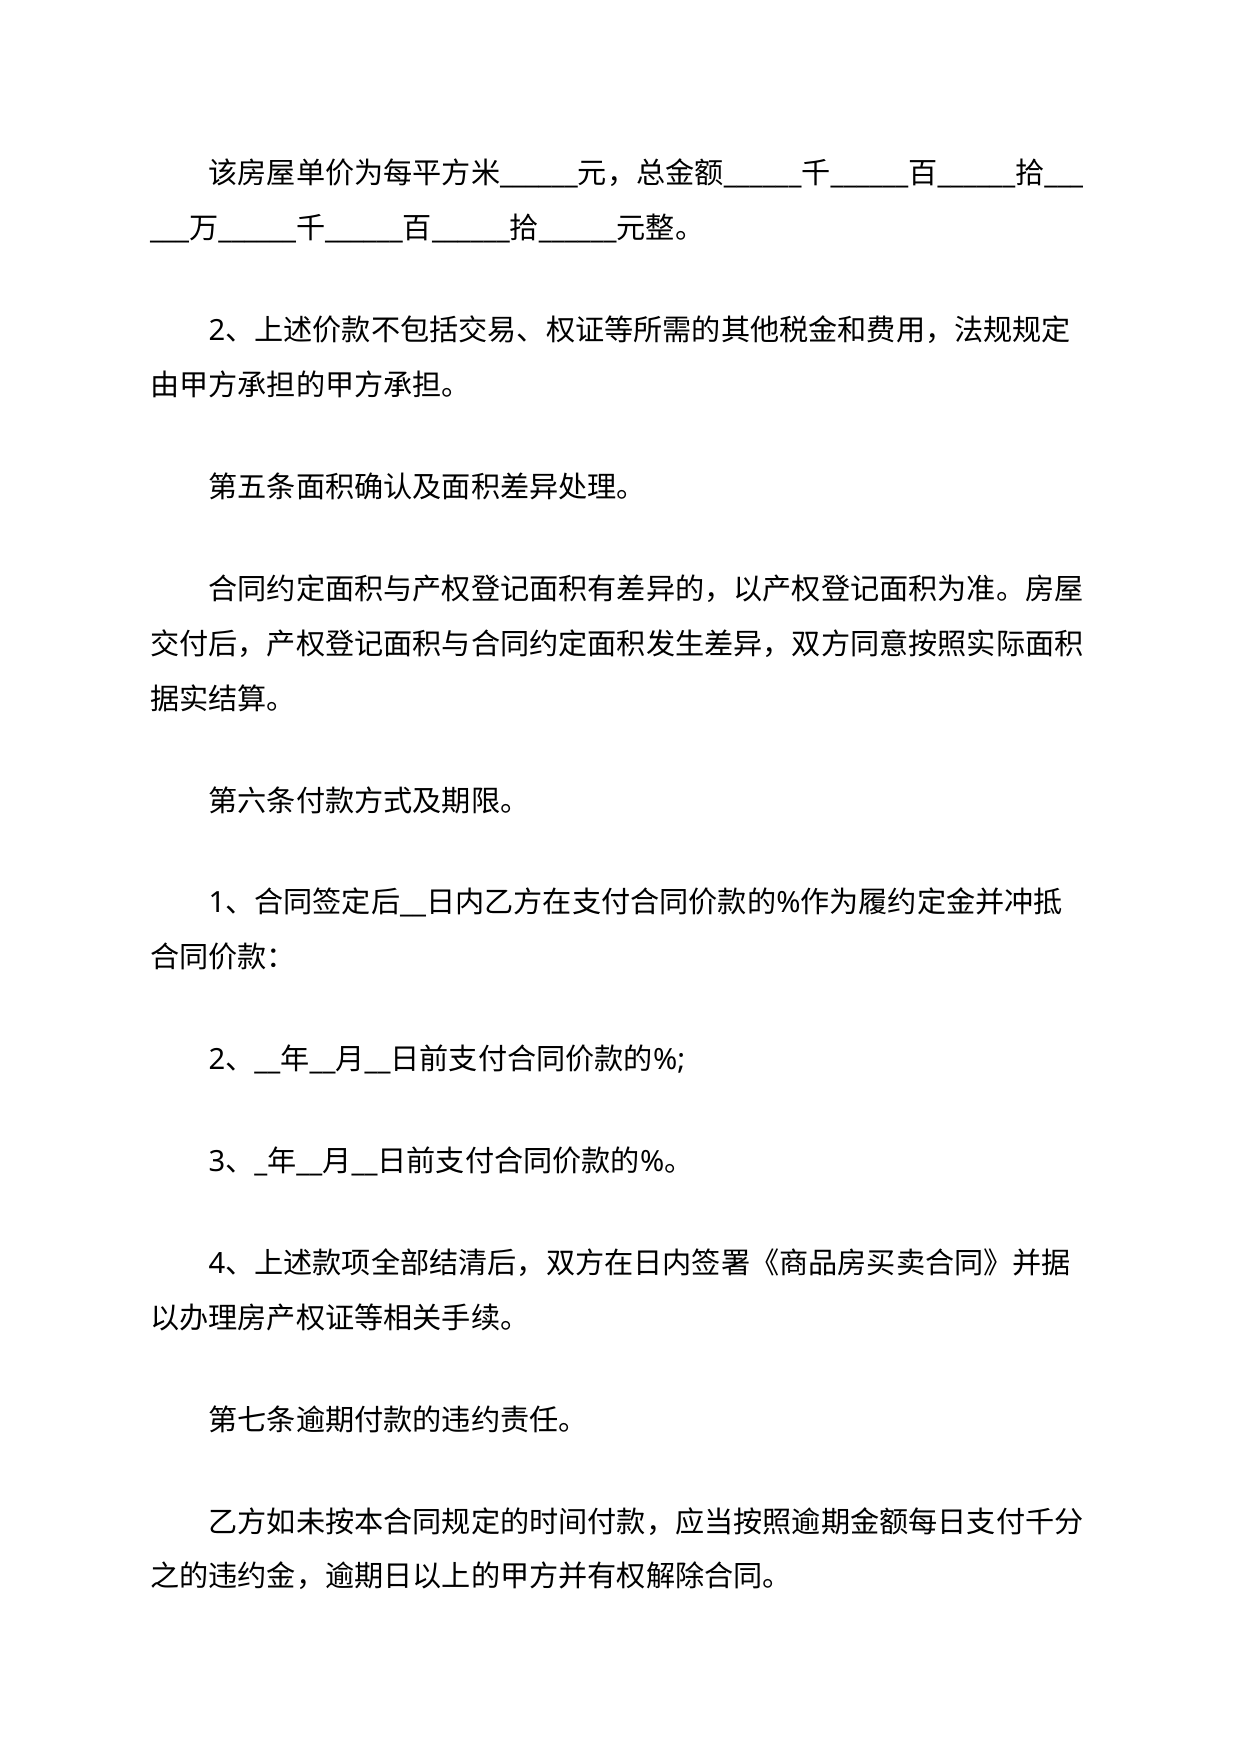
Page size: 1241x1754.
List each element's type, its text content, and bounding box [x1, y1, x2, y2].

text 第五条面积确认及面积差异处理。 [150, 464, 1090, 506]
text 该房屋单价为每平方米______元，总金额______千______百______拾______万______千______百______拾______元整。 [150, 150, 1090, 247]
text 3、_年__月__日前支付合同价款的%。 [150, 1138, 1090, 1180]
text 4、上述款项全部结清后，双方在日内签署《商品房买卖合同》并据以办理房产权证等相关手续。 [150, 1239, 1090, 1337]
text 合同约定面积与产权登记面积有差异的，以产权登记面积为准。房屋交付后，产权登记面积与合同约定面积发生差异，双方同意按照实际面积据实结算。 [150, 566, 1090, 718]
text 第七条逾期付款的违约责任。 [150, 1396, 1090, 1439]
text 第六条付款方式及期限。 [150, 777, 1090, 819]
text 乙方如未按本合同规定的时间付款，应当按照逾期金额每日支付千分之的违约金，逾期日以上的甲方并有权解除合同。 [150, 1498, 1090, 1595]
text 2、__年__月__日前支付合同价款的%; [150, 1036, 1090, 1078]
text 2、上述价款不包括交易、权证等所需的其他税金和费用，法规规定由甲方承担的甲方承担。 [150, 307, 1090, 404]
text 1、合同签定后__日内乙方在支付合同价款的%作为履约定金并冲抵合同价款： [150, 879, 1090, 976]
